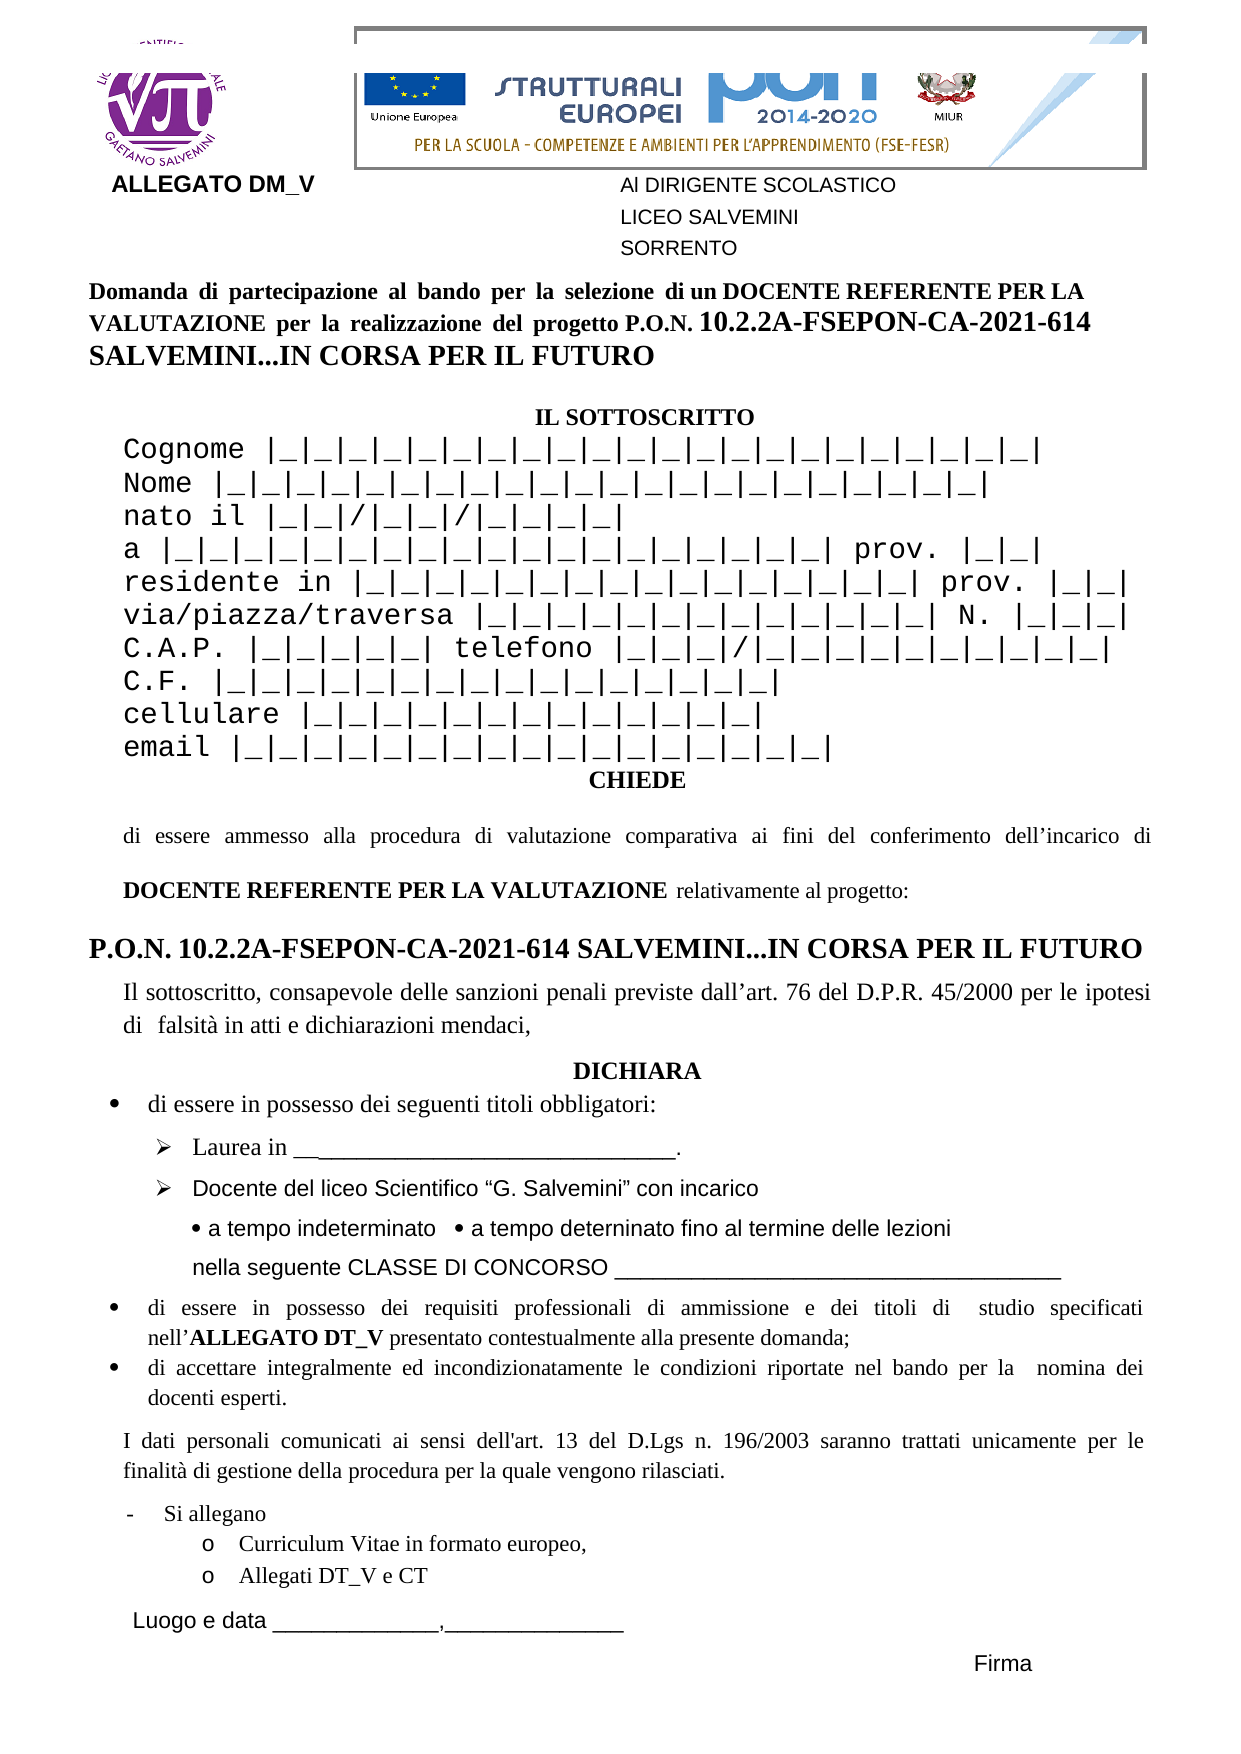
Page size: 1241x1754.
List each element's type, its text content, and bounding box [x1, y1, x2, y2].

list di accettare integralmente ed incondizionatamente le condizioni riportate nel bando per la nomina dei docenti esperti. [110, 1354, 1144, 1411]
list Docente del liceo Scientifico “G. Salvemini” con incarico [154, 1175, 1144, 1201]
list Si allegano [126, 1500, 1144, 1526]
text via/piazza/traversa |_|_|_|_|_|_|_|_|_|_|_|_|_| N. |_|_|_| [123, 600, 1167, 633]
text P.O.N. 10.2.2A-FSEPON-CA-2021-614 SALVEMINI...IN CORSA PER IL FUTURO [89, 932, 1167, 965]
text Il sottoscritto, consapevole delle sanzioni penali previste dall’art. 76 del D.P.R. 45/2000 per le ipotesi di falsità in atti e dichiarazioni mendaci, [123, 977, 1152, 1039]
text Nome |_|_|_|_|_|_|_|_|_|_|_|_|_|_|_|_|_|_|_|_|_|_| [123, 468, 1167, 501]
list nella seguente CLASSE DI CONCORSO ___________________________________ [192, 1254, 1144, 1280]
text Domanda di partecipazione al bando per la selezione di un DOCENTE REFERENTE PER LA VALUTAZIONE per la realizzazione del progetto P.O.N. 10.2.2A-FSEPON-CA-2021-614 SALVEMINI...IN CORSA PER IL FUTURO [89, 277, 1167, 371]
list Laurea in ______________________________. [154, 1132, 1144, 1161]
text SORRENTO [111, 236, 1122, 260]
picture [354, 73, 1147, 170]
text Firma [790, 1650, 1144, 1676]
picture [89, 73, 230, 172]
text Luogo e data _____________,______________ [126, 1607, 1144, 1634]
text DICHIARA [181, 1056, 1094, 1084]
list a tempo indeterminato a tempo deterninato fino al termine delle lezioni [192, 1214, 1144, 1241]
list Allegati DT_V e CT [201, 1562, 1144, 1591]
picture [354, 26, 1147, 44]
list di essere in possesso dei seguenti titoli obbligatori: [110, 1089, 1144, 1118]
text a |_|_|_|_|_|_|_|_|_|_|_|_|_|_|_|_|_|_|_| prov. |_|_| [123, 534, 1167, 567]
text di essere ammesso alla procedura di valutazione comparativa ai fini del conferimento dell’incarico di DOCENTE REFERENTE PER LA VALUTAZIONE relativamente al progetto: [123, 822, 1152, 904]
text C.A.P. |_|_|_|_|_| telefono |_|_|_|/|_|_|_|_|_|_|_|_|_|_| C.F. |_|_|_|_|_|_|_|_|_|_|_|_|_|_|_|_| [123, 633, 1167, 699]
text I dati personali comunicati ai sensi dell'art. 13 del D.Lgs n. 196/2003 saranno trattati unicamente per le finalità di gestione della procedura per la quale vengono rilasciati. [123, 1427, 1144, 1483]
text nato il |_|_|/|_|_|/|_|_|_|_| [123, 501, 1167, 534]
text IL SOTTOSCRITTO [123, 403, 1167, 431]
text LICEO SALVEMINI [111, 205, 1122, 229]
text Cognome |_|_|_|_|_|_|_|_|_|_|_|_|_|_|_|_|_|_|_|_|_|_| [123, 435, 1167, 468]
list Curriculum Vitae in formato europeo, [201, 1530, 1144, 1558]
list di essere in possesso dei requisiti professionali di ammissione e dei titoli di studio specificati nell’ALLEGATO DT_V presentato contestualmente alla presente domanda; [110, 1293, 1144, 1350]
text ALLEGATO DM_V Al DIRIGENTE SCOLASTICO [111, 170, 1122, 197]
text CHIEDE [181, 765, 1094, 794]
text residente in |_|_|_|_|_|_|_|_|_|_|_|_|_|_|_|_| prov. |_|_| [123, 567, 1167, 600]
text email |_|_|_|_|_|_|_|_|_|_|_|_|_|_|_|_|_| [123, 732, 1167, 765]
text cellulare |_|_|_|_|_|_|_|_|_|_|_|_|_| [123, 699, 1167, 732]
picture [89, 37, 230, 44]
